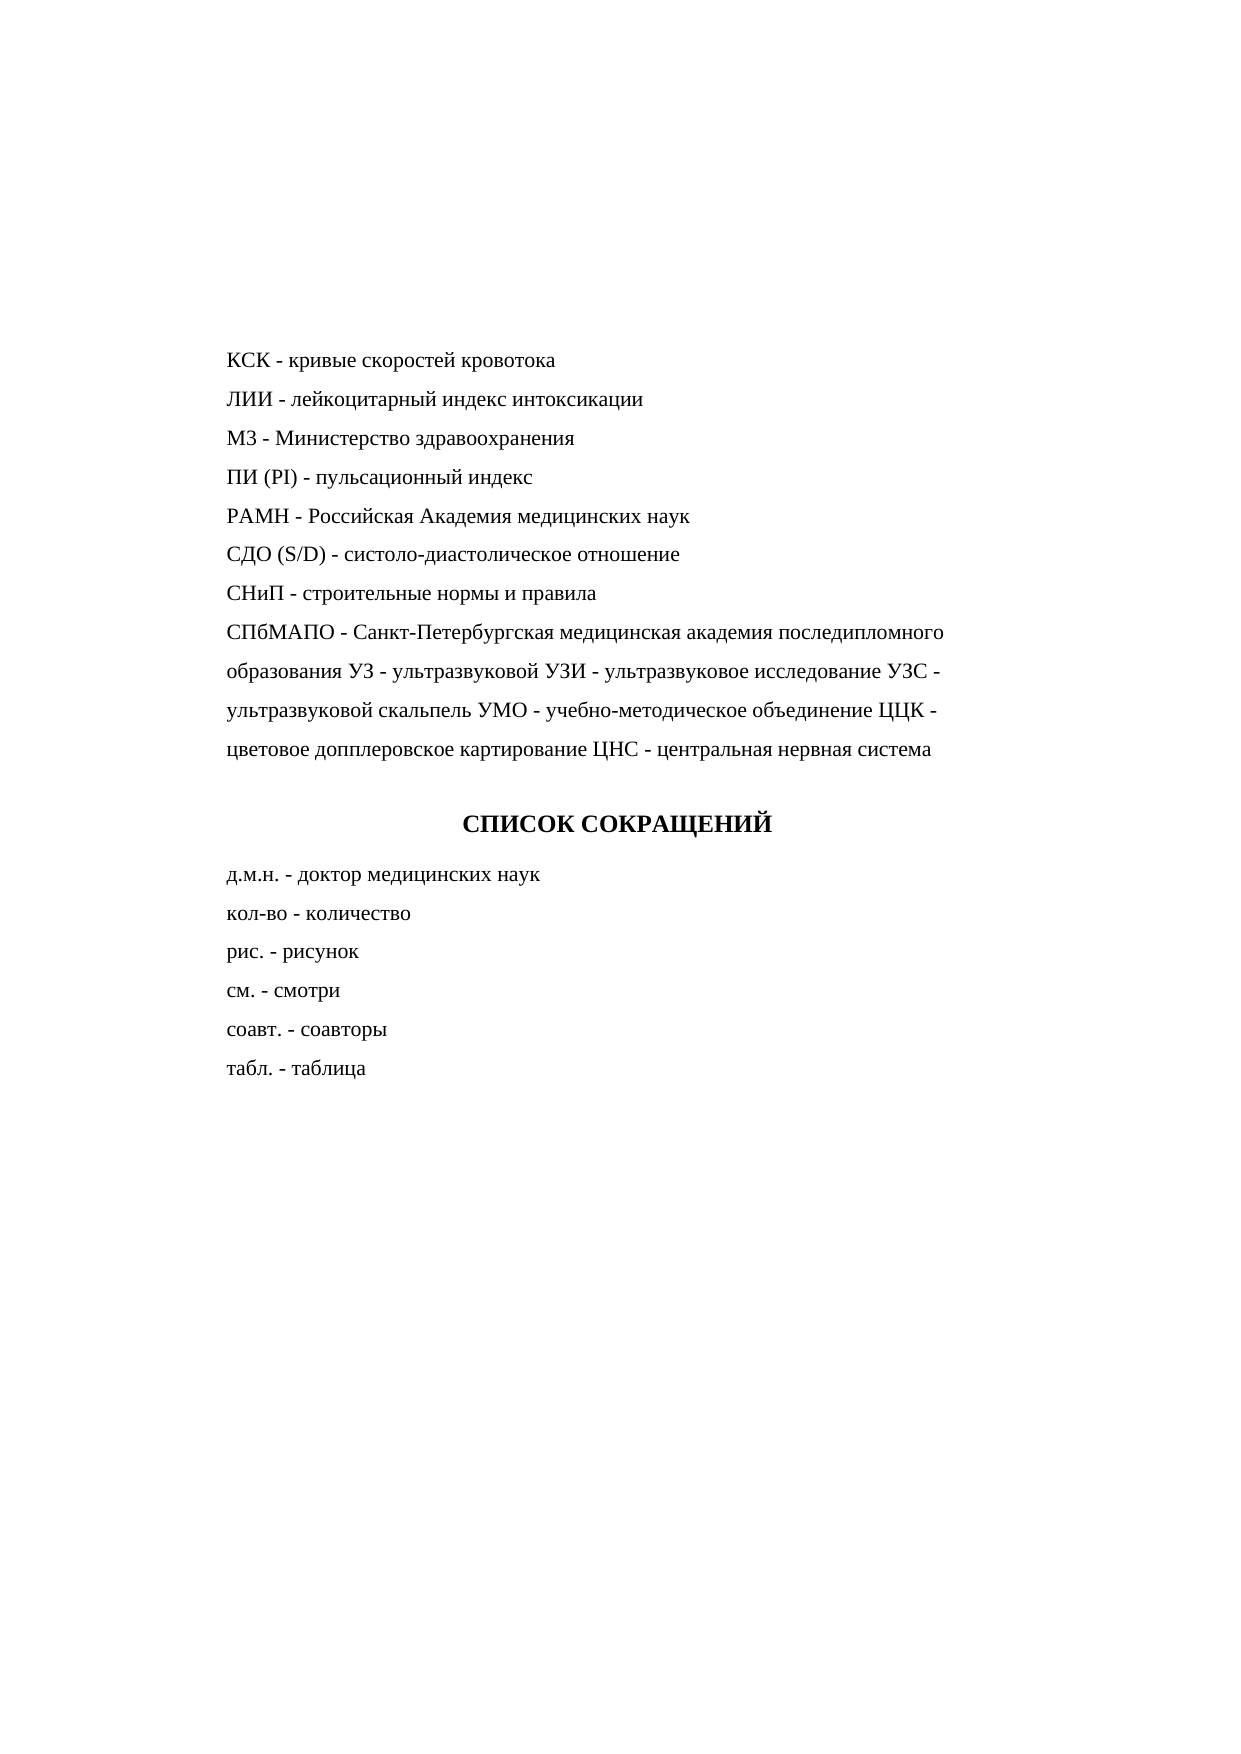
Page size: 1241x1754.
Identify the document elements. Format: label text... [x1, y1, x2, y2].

text рис. - рисунок [226, 928, 1016, 967]
text СПбМАПО - Санкт-Петербургская медицинская академия последипломного образования УЗ - ультразвуковой УЗИ - ультразвуковое исследование УЗС - ультразвуковой скальпель УМО - учебно-методическое объединение ЦЦК - цветовое допплеровское картирование ЦНС - центральная нервная система [226, 608, 995, 764]
text см. - смотри [226, 967, 1016, 1006]
text ПИ (РІ) - пульсационный индекс [226, 453, 1016, 492]
text РАМН - Российская Академия медицинских наук [226, 492, 1016, 531]
text СНиП - строительные нормы и правила [226, 570, 1016, 608]
text СДО (S/D) - систоло-диастолическое отношение [226, 531, 1016, 570]
text табл. - таблица [226, 1044, 1016, 1083]
text СПИСОК СОКРАЩЕНИЙ [226, 812, 1008, 837]
text КСК - кривые скоростей кровотока [226, 337, 1016, 375]
text ЛИИ - лейкоцитарный индекс интоксикации [226, 375, 1016, 414]
text кол-во - количество [226, 889, 1016, 928]
text М3 - Министерство здравоохранения [226, 414, 1016, 453]
text соавт. - соавторы [226, 1006, 1016, 1044]
text д.м.н. - доктор медицинских наук [226, 850, 1016, 889]
